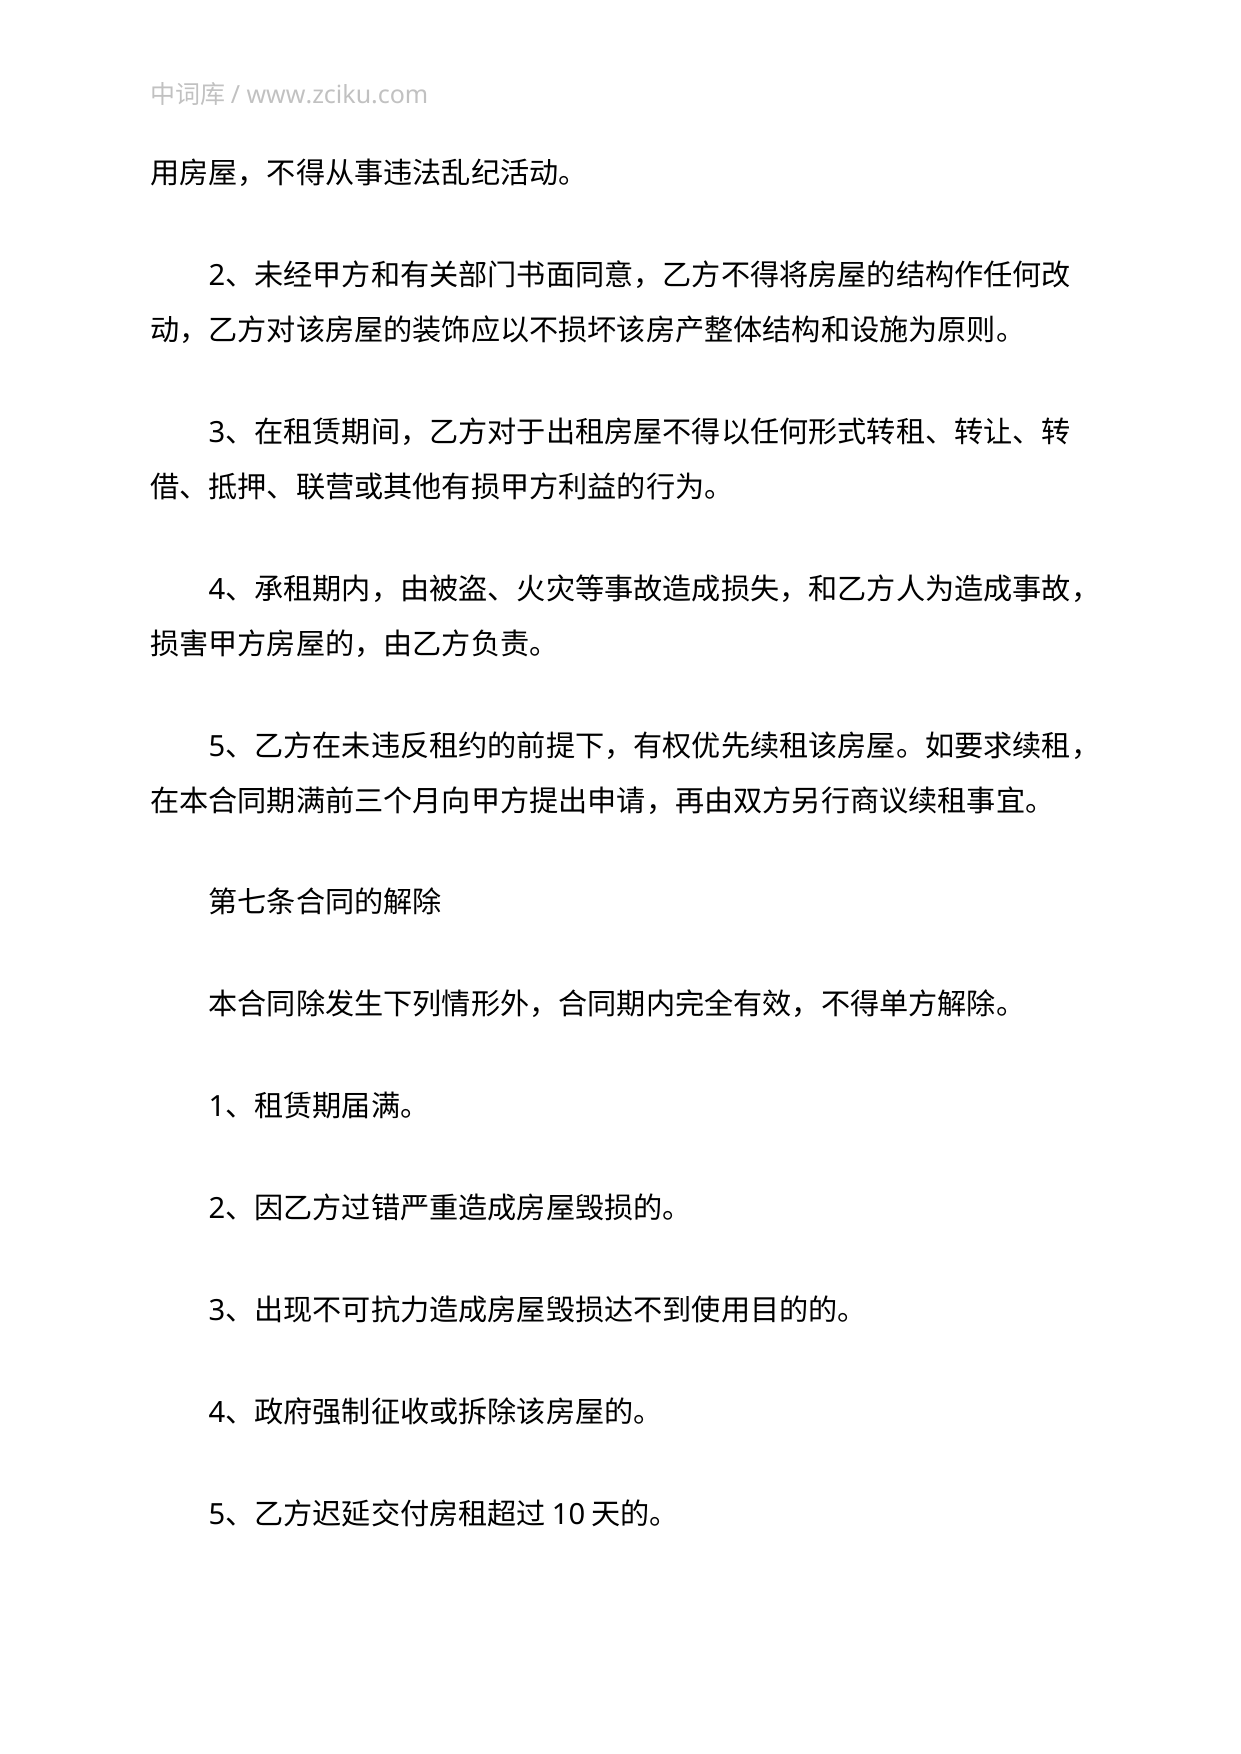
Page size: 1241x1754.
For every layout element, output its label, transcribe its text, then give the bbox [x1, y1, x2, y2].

text 本合同除发生下列情形外，合同期内完全有效，不得单方解除。 [150, 981, 1090, 1023]
text 5、乙方在未违反租约的前提下，有权优先续租该房屋。如要求续租，在本合同期满前三个月向甲方提出申请，再由双方另行商议续租事宜。 [150, 722, 1090, 819]
text 4、承租期内，由被盗、火灾等事故造成损失，和乙方人为造成事故，损害甲方房屋的，由乙方负责。 [150, 565, 1090, 663]
text 3、在租赁期间，乙方对于出租房屋不得以任何形式转租、转让、转借、抵押、联营或其他有损甲方利益的行为。 [150, 408, 1090, 506]
text 2、因乙方过错严重造成房屋毁损的。 [150, 1184, 1090, 1227]
text 1、租赁期届满。 [150, 1082, 1090, 1125]
text 4、政府强制征收或拆除该房屋的。 [150, 1388, 1090, 1431]
text 5、乙方迟延交付房租超过10天的。 [150, 1490, 1090, 1533]
text 第七条合同的解除 [150, 879, 1090, 921]
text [150, 150, 1090, 192]
text 3、出现不可抗力造成房屋毁损达不到使用目的的。 [150, 1286, 1090, 1329]
text 2、未经甲方和有关部门书面同意，乙方不得将房屋的结构作任何改动，乙方对该房屋的装饰应以不损坏该房产整体结构和设施为原则。 [150, 252, 1090, 349]
